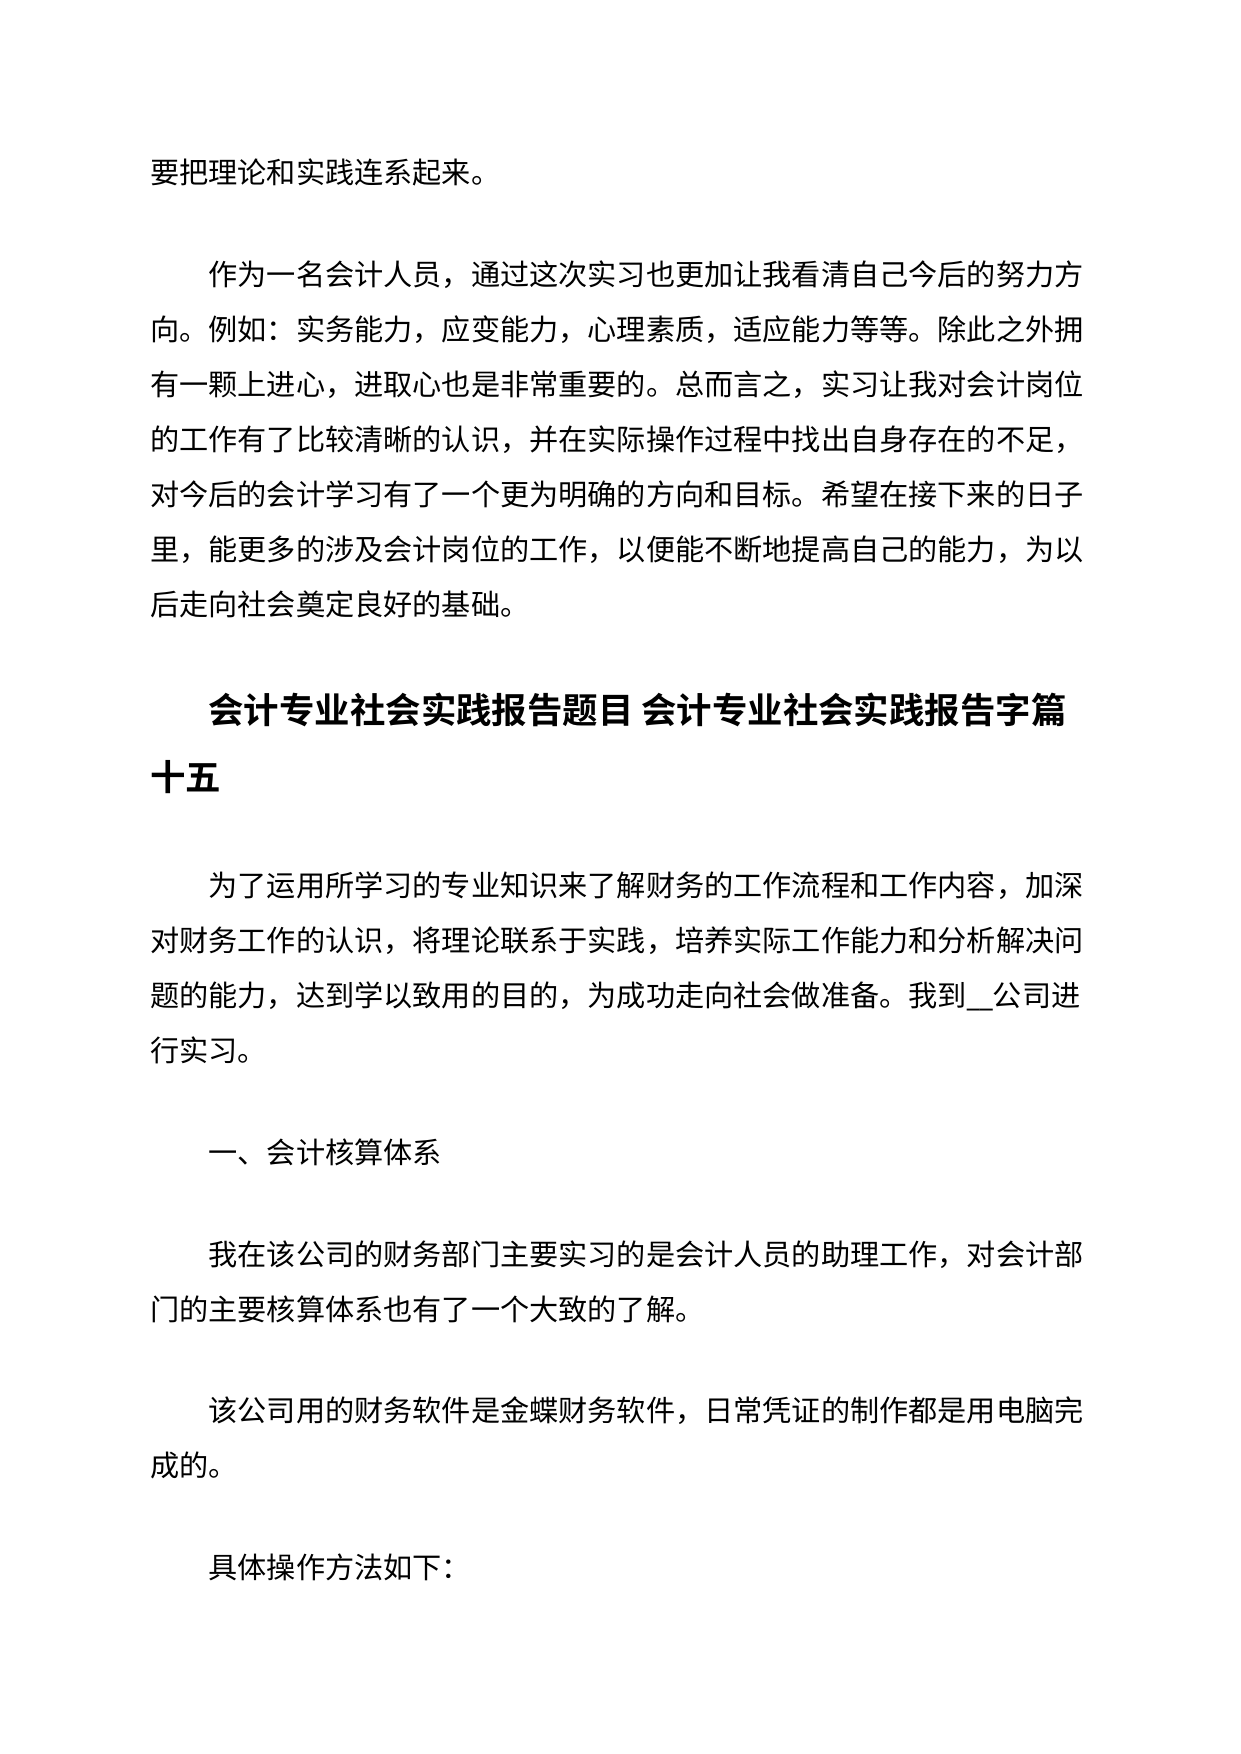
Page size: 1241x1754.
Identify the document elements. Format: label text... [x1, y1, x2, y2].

text 一、会计核算体系 [150, 1129, 1090, 1172]
text 会计专业社会实践报告题目 会计专业社会实践报告字篇十五 [150, 683, 1090, 801]
text 具体操作方法如下： [150, 1544, 1090, 1587]
text 该公司用的财务软件是金蝶财务软件，日常凭证的制作都是用电脑完成的。 [150, 1388, 1090, 1485]
text 为了运用所学习的专业知识来了解财务的工作流程和工作内容，加深对财务工作的认识，将理论联系于实践，培养实际工作能力和分析解决问题的能力，达到学以致用的目的，为成功走向社会做准备。我到__公司进行实习。 [150, 863, 1090, 1070]
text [150, 150, 1090, 192]
text 我在该公司的财务部门主要实习的是会计人员的助理工作，对会计部门的主要核算体系也有了一个大致的了解。 [150, 1231, 1090, 1328]
text 作为一名会计人员，通过这次实习也更加让我看清自己今后的努力方向。例如：实务能力，应变能力，心理素质，适应能力等等。除此之外拥有一颗上进心，进取心也是非常重要的。总而言之，实习让我对会计岗位的工作有了比较清晰的认识，并在实际操作过程中找出自身存在的不足，对今后的会计学习有了一个更为明确的方向和目标。希望在接下来的日子里，能更多的涉及会计岗位的工作，以便能不断地提高自己的能力，为以后走向社会奠定良好的基础。 [150, 252, 1090, 623]
